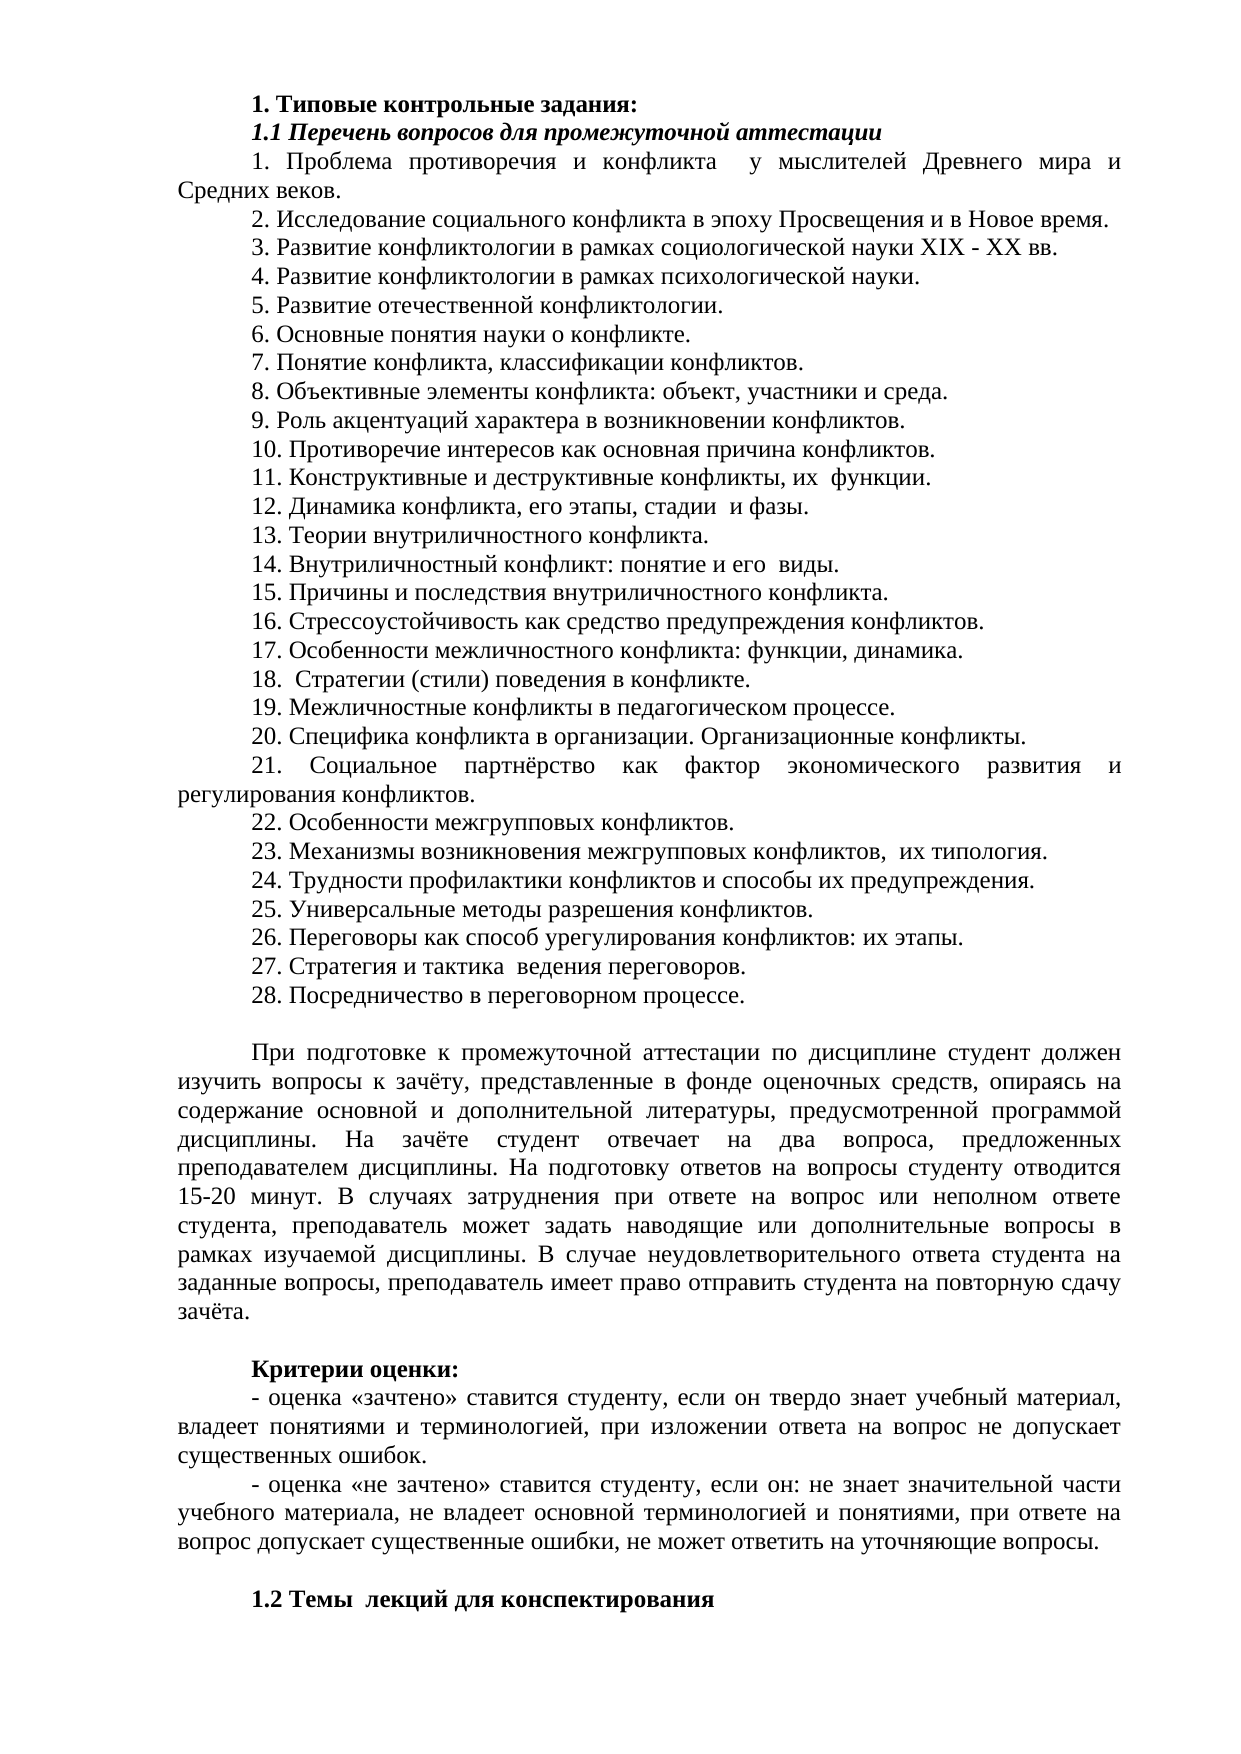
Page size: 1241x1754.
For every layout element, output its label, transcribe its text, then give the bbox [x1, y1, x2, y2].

text 6. Основные понятия науки о конфликте. [177, 319, 1122, 347]
text - оценка «зачтено» ставится студенту, если он твердо знает учебный материал, владеет понятиями и терминологией, при изложении ответа на вопрос не допускает существенных ошибок. [177, 1382, 1122, 1469]
text 10. Противоречие интересов как основная причина конфликтов. [177, 434, 1122, 462]
text 11. Конструктивные и деструктивные конфликты, их функции. [177, 462, 1122, 491]
text - оценка «не зачтено» ставится студенту, если он: не знает значительной части учебного материала, не владеет основной терминологией и понятиями, при ответе на вопрос допускает существенные ошибки, не может ответить на уточняющие вопросы. [177, 1469, 1122, 1555]
text 2. Исследование социального конфликта в эпоху Просвещения и в Новое время. [177, 204, 1122, 232]
text 20. Специфика конфликта в организации. Организационные конфликты. [177, 721, 1122, 750]
list 1. Типовые контрольные задания: [251, 89, 1122, 117]
text При подготовке к промежуточной аттестации по дисциплине студент должен изучить вопросы к зачёту, представленные в фонде оценочных средств, опираясь на содержание основной и дополнительной литературы, предусмотренной программой дисциплины. На зачёте студент отвечает на два вопроса, предложенных преподавателем дисциплины. На подготовку ответов на вопросы студенту отводится 15-20 минут. В случаях затруднения при ответе на вопрос или неполном ответе студента, преподаватель может задать наводящие или дополнительные вопросы в рамках изучаемой дисциплины. В случае неудовлетворительного ответа студента на заданные вопросы, преподаватель имеет право отправить студента на повторную сдачу зачёта. [177, 1037, 1122, 1325]
text 16. Стрессоустойчивость как средство предупреждения конфликтов. [177, 606, 1122, 635]
text 17. Особенности межличностного конфликта: функции, динамика. [177, 635, 1122, 664]
text 27. Стратегия и тактика ведения переговоров. [177, 951, 1122, 980]
text 1. Проблема противоречия и конфликта у мыслителей Древнего мира и Средних веков. [177, 146, 1122, 204]
text 22. Особенности межгрупповых конфликтов. [177, 807, 1122, 836]
text 21. Социальное партнёрство как фактор экономического развития и регулирования конфликтов. [177, 750, 1122, 807]
text 24. Трудности профилактики конфликтов и способы их предупреждения. [177, 865, 1122, 894]
text 1.2 Темы лекций для конспектирования [177, 1584, 1122, 1612]
text 12. Динамика конфликта, его этапы, стадии и фазы. [177, 491, 1122, 520]
text Критерии оценки: [177, 1354, 1122, 1382]
text 13. Теории внутриличностного конфликта. [177, 520, 1122, 549]
text 25. Универсальные методы разрешения конфликтов. [177, 894, 1122, 922]
text 23. Механизмы возникновения межгрупповых конфликтов, их типология. [177, 836, 1122, 865]
text 5. Развитие отечественной конфликтологии. [177, 290, 1122, 319]
text 19. Межличностные конфликты в педагогическом процессе. [177, 692, 1122, 721]
text 3. Развитие конфликтологии в рамках социологической науки ХIХ - ХХ вв. [177, 232, 1122, 261]
text 26. Переговоры как способ урегулирования конфликтов: их этапы. [177, 922, 1122, 951]
text 9. Роль акцентуаций характера в возникновении конфликтов. [177, 405, 1122, 434]
list 1.1 Перечень вопросов для промежуточной аттестации [251, 117, 1122, 146]
text 14. Внутриличностный конфликт: понятие и его виды. [177, 549, 1122, 577]
text 4. Развитие конфликтологии в рамках психологической науки. [177, 261, 1122, 290]
text 7. Понятие конфликта, классификации конфликтов. [177, 347, 1122, 376]
text 8. Объективные элементы конфликта: объект, участники и среда. [177, 376, 1122, 405]
text 18. Стратегии (стили) поведения в конфликте. [177, 664, 1122, 692]
text 28. Посредничество в переговорном процессе. [177, 980, 1122, 1009]
text 15. Причины и последствия внутриличностного конфликта. [177, 577, 1122, 606]
